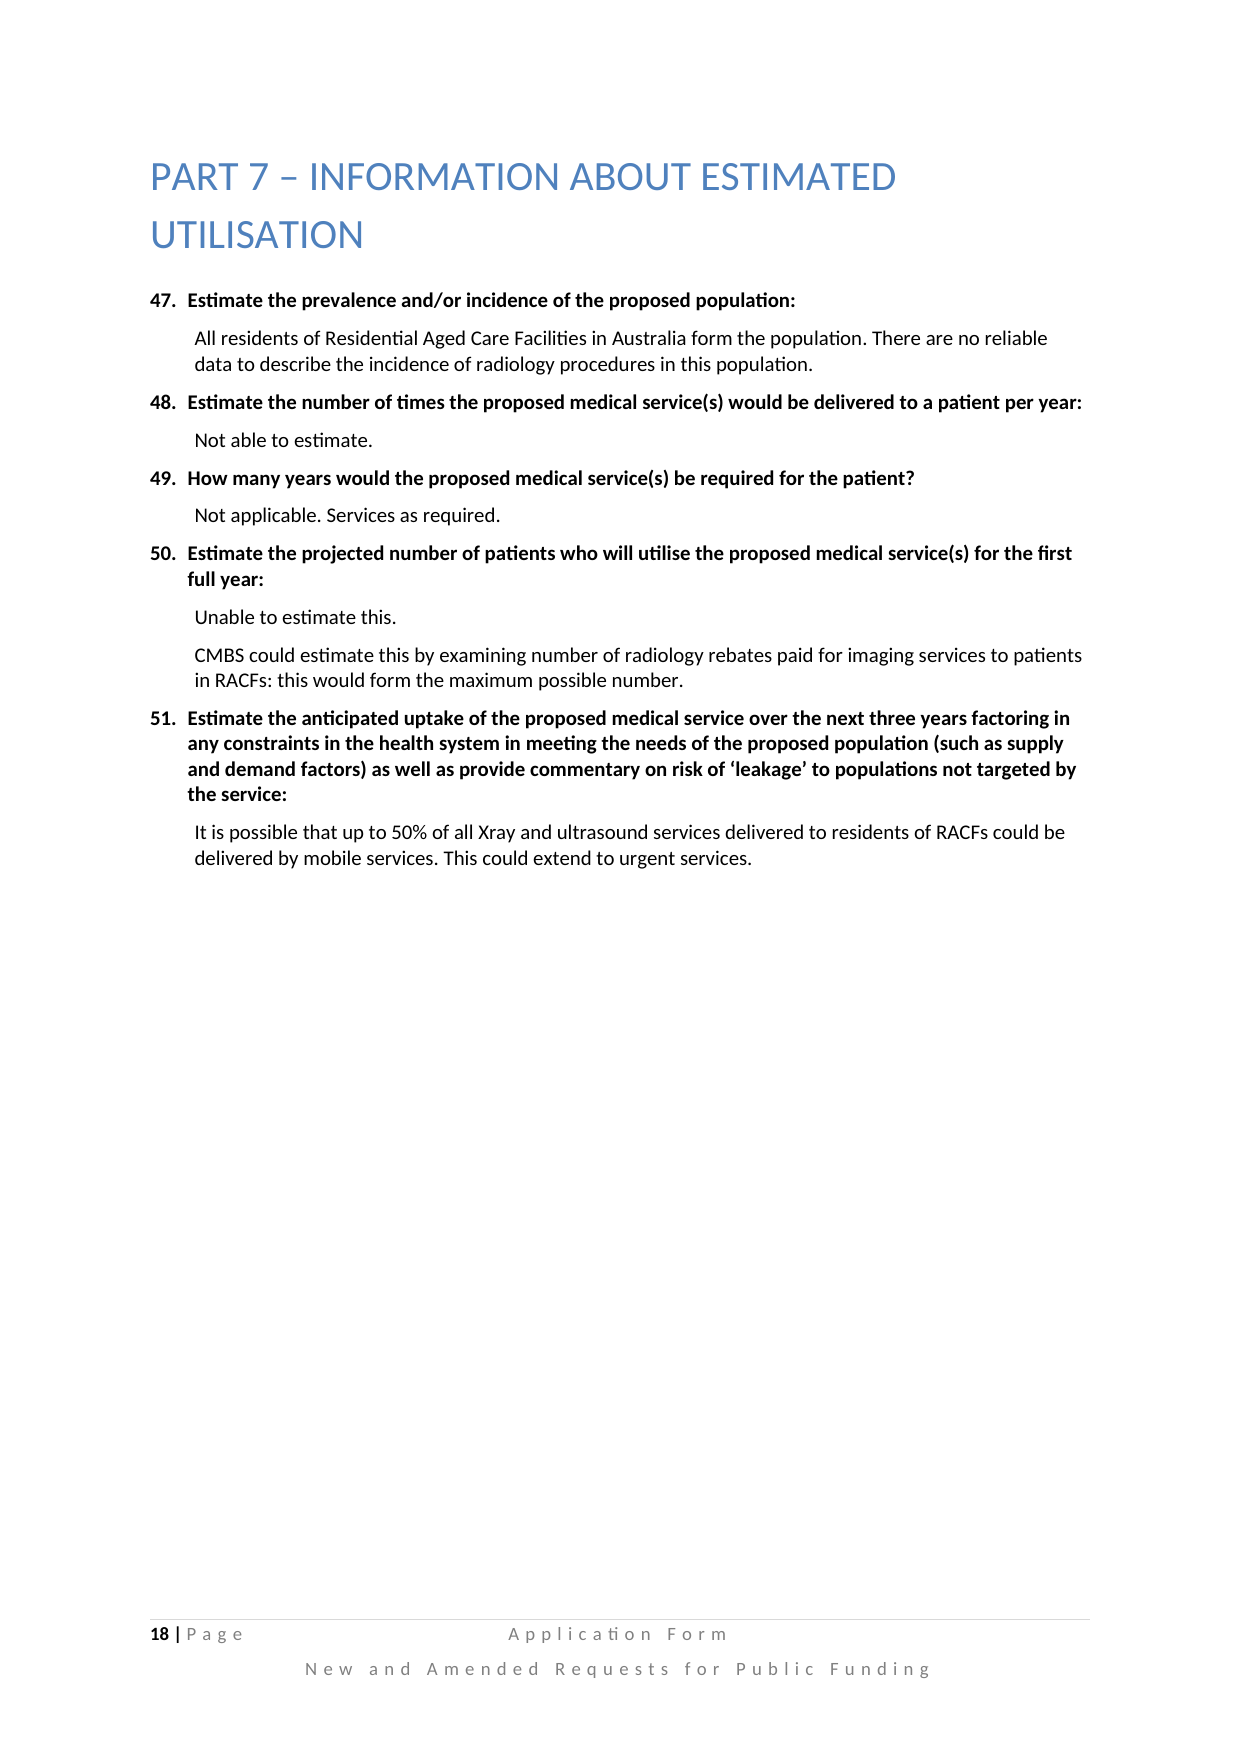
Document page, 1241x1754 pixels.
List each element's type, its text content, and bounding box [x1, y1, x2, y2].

subtitle Estimate the prevalence and/or incidence of the proposed population: [150, 288, 1090, 313]
subtitle Estimate the anticipated uptake of the proposed medical service over the next three years factoring in any constraints in the health system in meeting the needs of the proposed population (such as supply and demand factors) as well as provide commentary on risk of ‘leakage’ to populations not targeted by the service: [150, 705, 1090, 807]
subtitle How many years would the proposed medical service(s) be required for the patient? [150, 465, 1090, 490]
subtitle Estimate the projected number of patients who will utilise the proposed medical service(s) for the first full year: [150, 541, 1090, 591]
text CMBS could estimate this by examining number of radiology rebates paid for imaging services to patients in RACFs: this would form the maximum possible number. [194, 642, 1090, 693]
text Unable to estimate this. [194, 604, 1090, 629]
text It is possible that up to 50% of all Xray and ultrasound services delivered to residents of RACFs could be delivered by mobile services. This could extend to urgent services. [194, 819, 1090, 870]
subtitle Estimate the number of times the proposed medical service(s) would be delivered to a patient per year: [150, 389, 1090, 414]
subtitle PART 7 – INFORMATION ABOUT ESTIMATED UTILISATION [150, 150, 1090, 259]
text All residents of Residential Aged Care Facilities in Australia form the population. There are no reliable data to describe the incidence of radiology procedures in this population. [194, 326, 1090, 376]
text Not able to estimate. [194, 427, 1090, 452]
text Not applicable. Services as required. [194, 503, 1090, 528]
